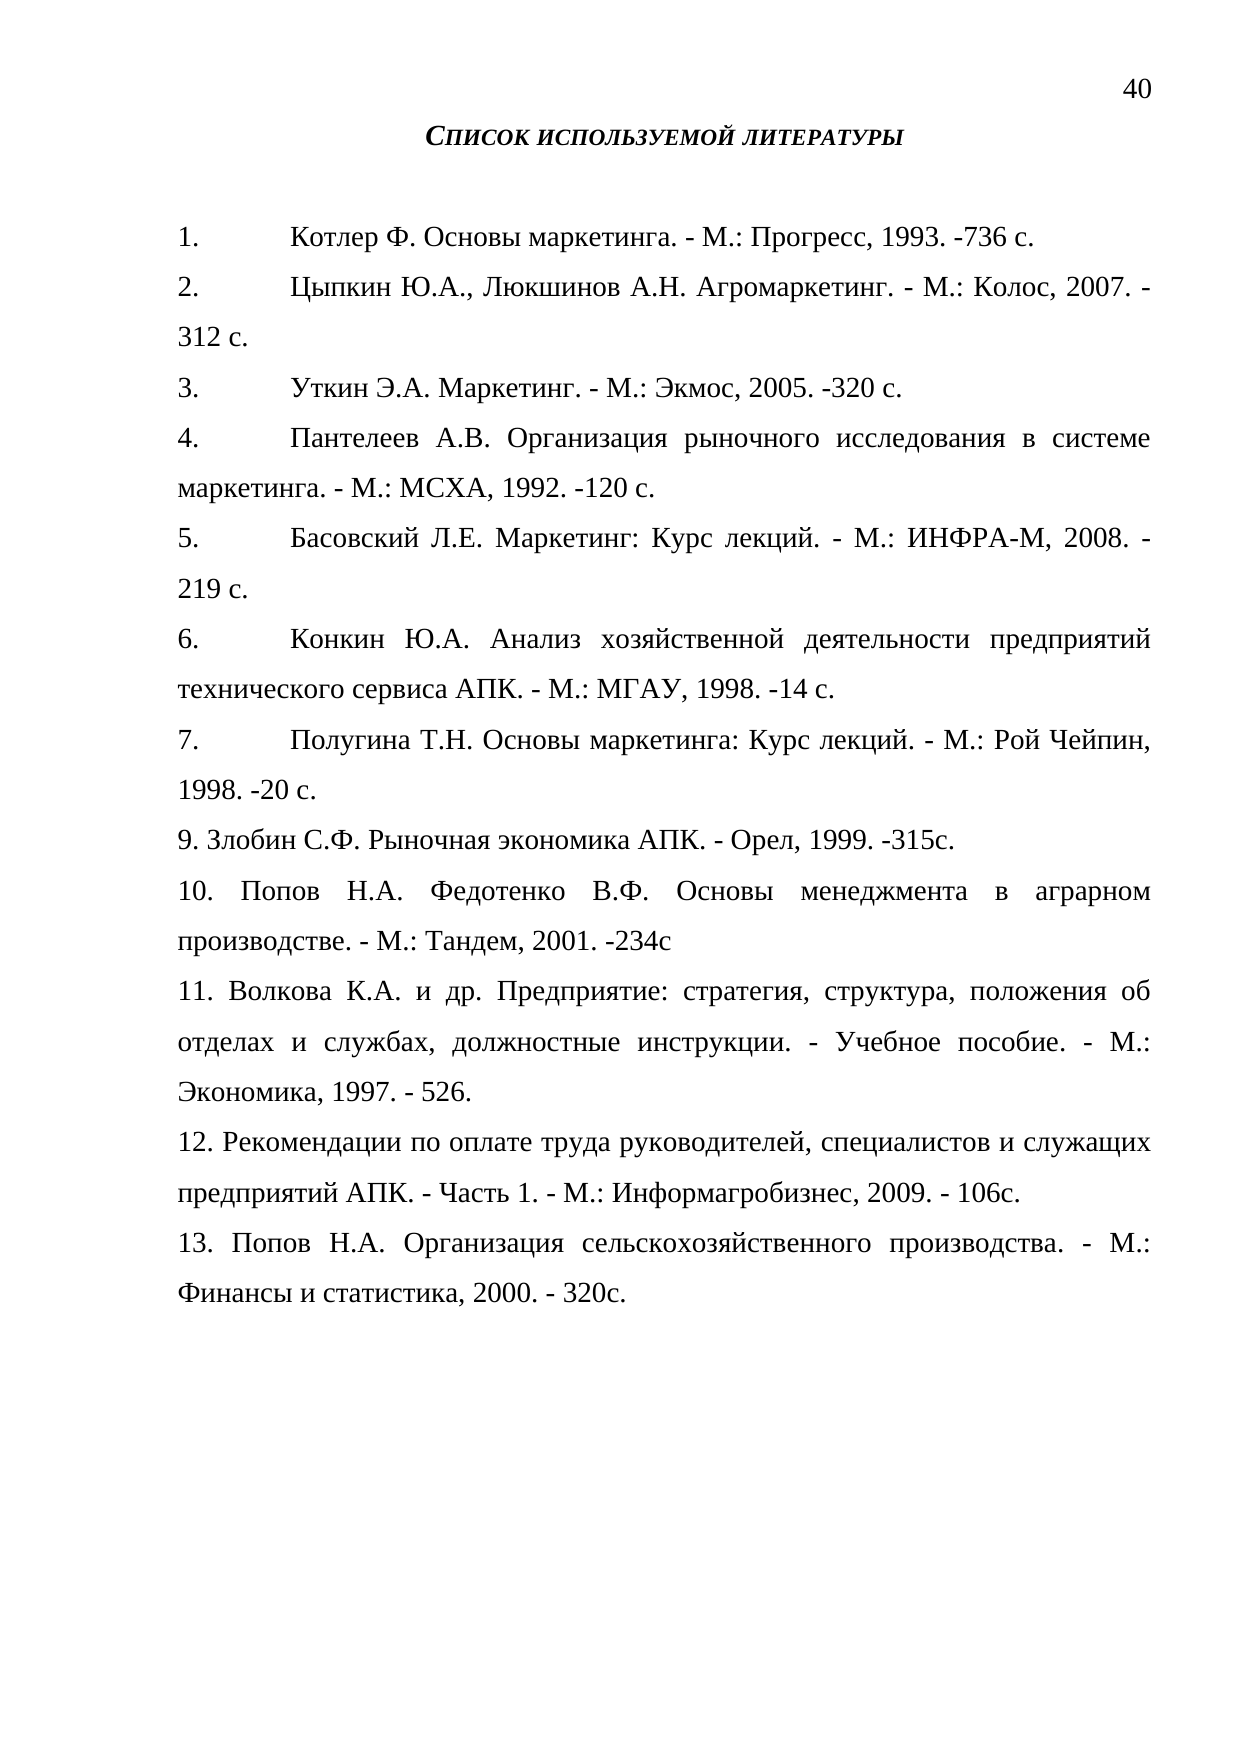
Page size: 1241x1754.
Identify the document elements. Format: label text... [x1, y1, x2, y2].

text 13. Попов Н.А. Организация сельскохозяйственного производства. - М.: Финансы и статистика, 2000. - 320с. [177, 1225, 1152, 1309]
list Пантелеев А.В. Организация рыночного исследования в системе маркетинга. - М.: МСХА, 1992. -120 с. [177, 420, 1152, 504]
text 11. Волкова К.А. и др. Предприятие: стратегия, структура, положения об отделах и службах, должностные инструкции. - Учебное пособие. - М.: Экономика, 1997. - 526. [177, 973, 1152, 1108]
list Конкин Ю.А. Анализ хозяйственной деятельности предприятий технического сервиса АПК. - М.: МГАУ, 1998. -14 с. [177, 621, 1152, 705]
text 12. Рекомендации по оплате труда руководителей, специалистов и служащих предприятий АПК. - Часть 1. - М.: Информагробизнес, 2009. - 106с. [177, 1124, 1152, 1208]
list Уткин Э.А. Маркетинг. - М.: Экмос, 2005. -320 с. [177, 370, 1152, 403]
list Басовский Л.Е. Маркетинг: Курс лекций. - М.: ИНФРА-М, 2008. -219 с. [177, 521, 1152, 604]
list Котлер Ф. Основы маркетинга. - М.: Прогресс, 1993. -736 с. [177, 219, 1152, 252]
subtitle Список используемой литературы [177, 118, 1152, 152]
list Полугина Т.Н. Основы маркетинга: Курс лекций. - М.: Рой Чейпин, 1998. -20 с. [177, 722, 1152, 806]
text 9. Злобин С.Ф. Рыночная экономика АПК. - Орел, 1999. -315с. [177, 822, 1152, 856]
list Цыпкин Ю.А., Люкшинов А.Н. Агромаркетинг. - М.: Колос, 2007. -312 с. [177, 269, 1152, 353]
text 10. Попов Н.А. Федотенко В.Ф. Основы менеджмента в аграрном производстве. - М.: Тандем, 2001. -234с [177, 873, 1152, 957]
